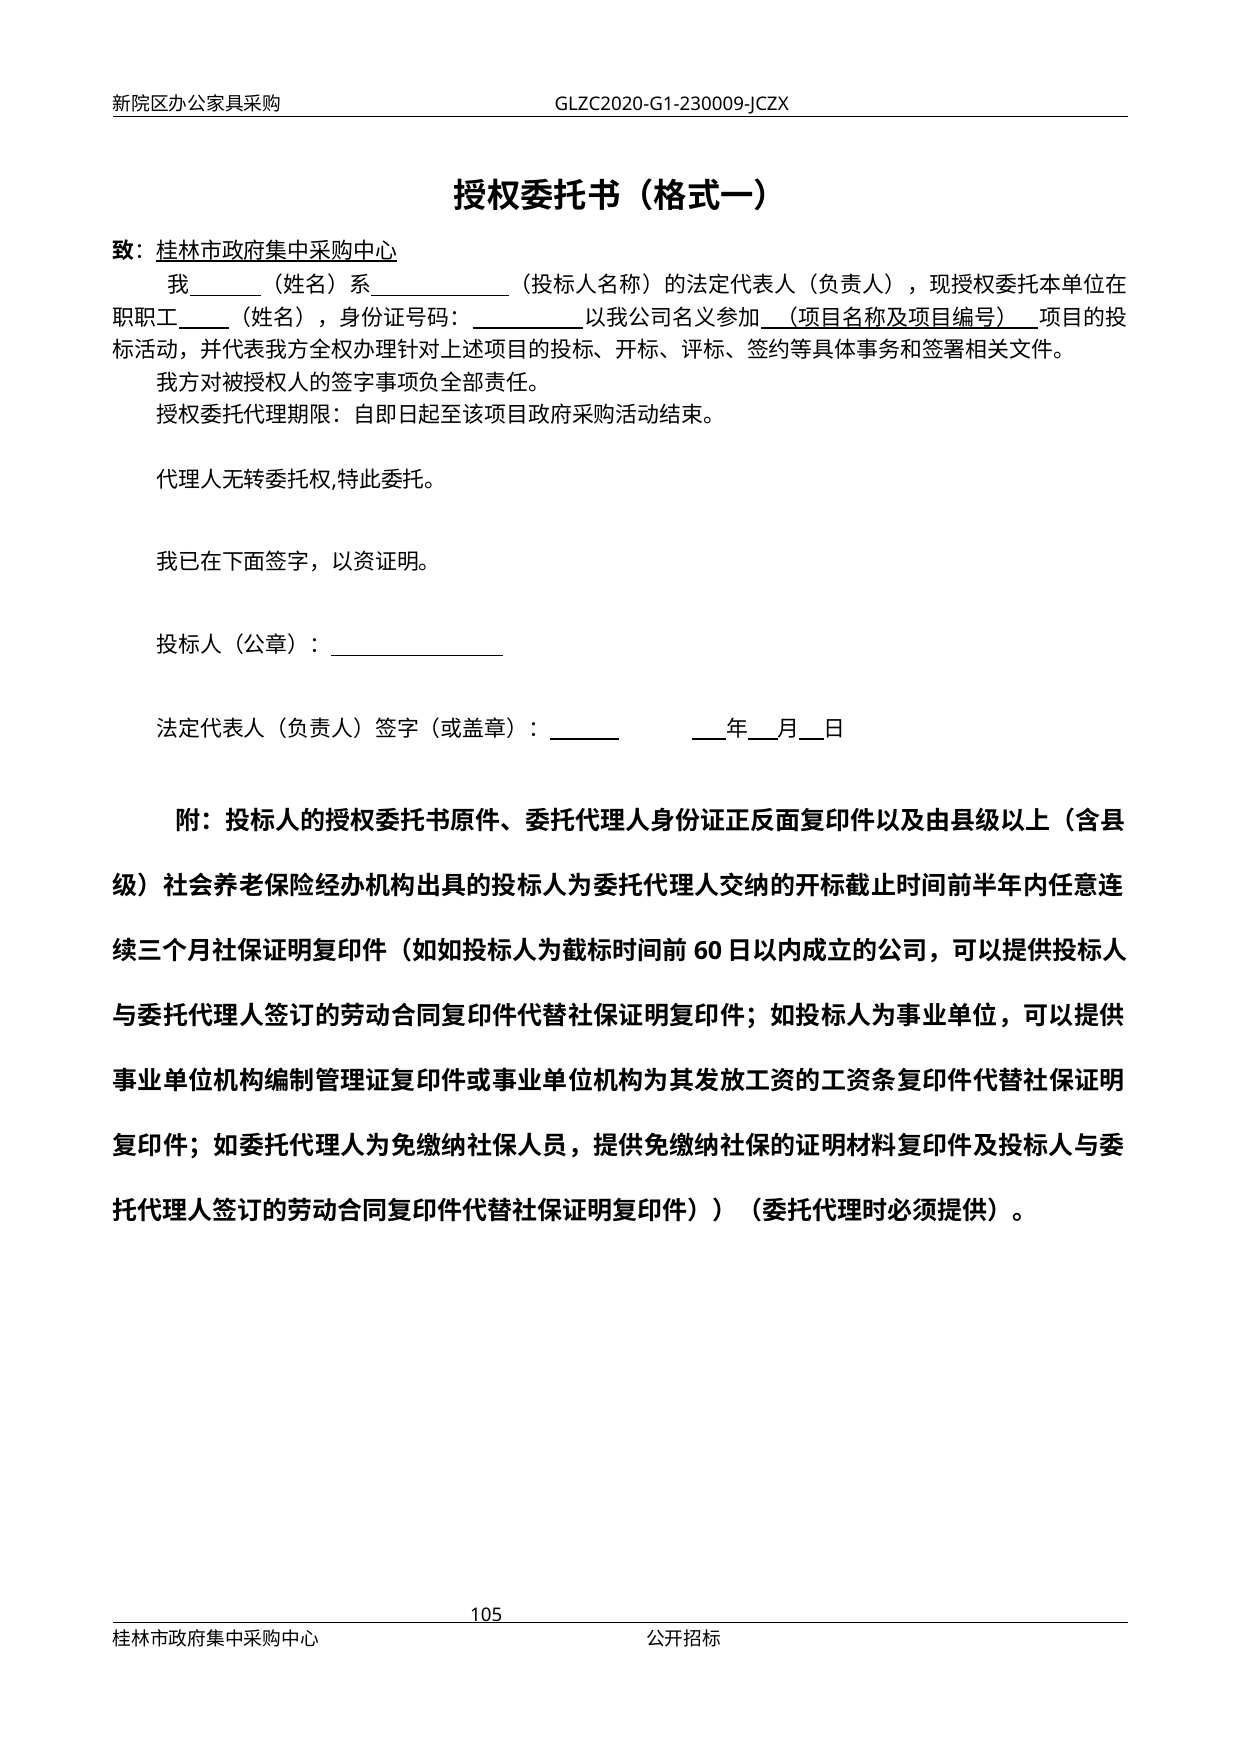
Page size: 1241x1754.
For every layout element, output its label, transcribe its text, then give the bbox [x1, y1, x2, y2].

text 我 （姓名）系 （投标人名称）的法定代表人（负责人），现授权委托本单位在职职工 （姓名），身份证号码： 以我公司名义参加 （项目名称及项目编号） 项目的投标活动，并代表我方全权办理针对上述项目的投标、开标、评标、签约等具体事务和签署相关文件。 [112, 267, 1128, 364]
text 投标人（公章）： [112, 619, 1128, 661]
text 代理人无转委托权,特此委托。 [112, 462, 1128, 494]
text 授权委托代理期限：自即日起至该项目政府采购活动结束。 [112, 397, 1128, 429]
text 授权委托书（格式一） [112, 160, 1128, 225]
text 附：投标人的授权委托书原件、委托代理人身份证正反面复印件以及由县级以上（含县级）社会养老保险经办机构出具的投标人为委托代理人交纳的开标截止时间前半年内任意连续三个月社保证明复印件（如如投标人为截标时间前60日以内成立的公司，可以提供投标人与委托代理人签订的劳动合同复印件代替社保证明复印件；如投标人为事业单位，可以提供事业单位机构编制管理证复印件或事业单位机构为其发放工资的工资条复印件代替社保证明复印件；如委托代理人为免缴纳社保人员，提供免缴纳社保的证明材料复印件及投标人与委托代理人签订的劳动合同复印件代替社保证明复印件））（委托代理时必须提供）。 [112, 786, 1128, 1241]
text 致：桂林市政府集中采购中心 [112, 225, 1128, 267]
text 法定代表人（负责人）签字（或盖章）： 年 月 日 [112, 703, 1128, 744]
text 我方对被授权人的签字事项负全部责任。 [112, 364, 1128, 397]
text 我已在下面签字，以资证明。 [112, 536, 1128, 578]
